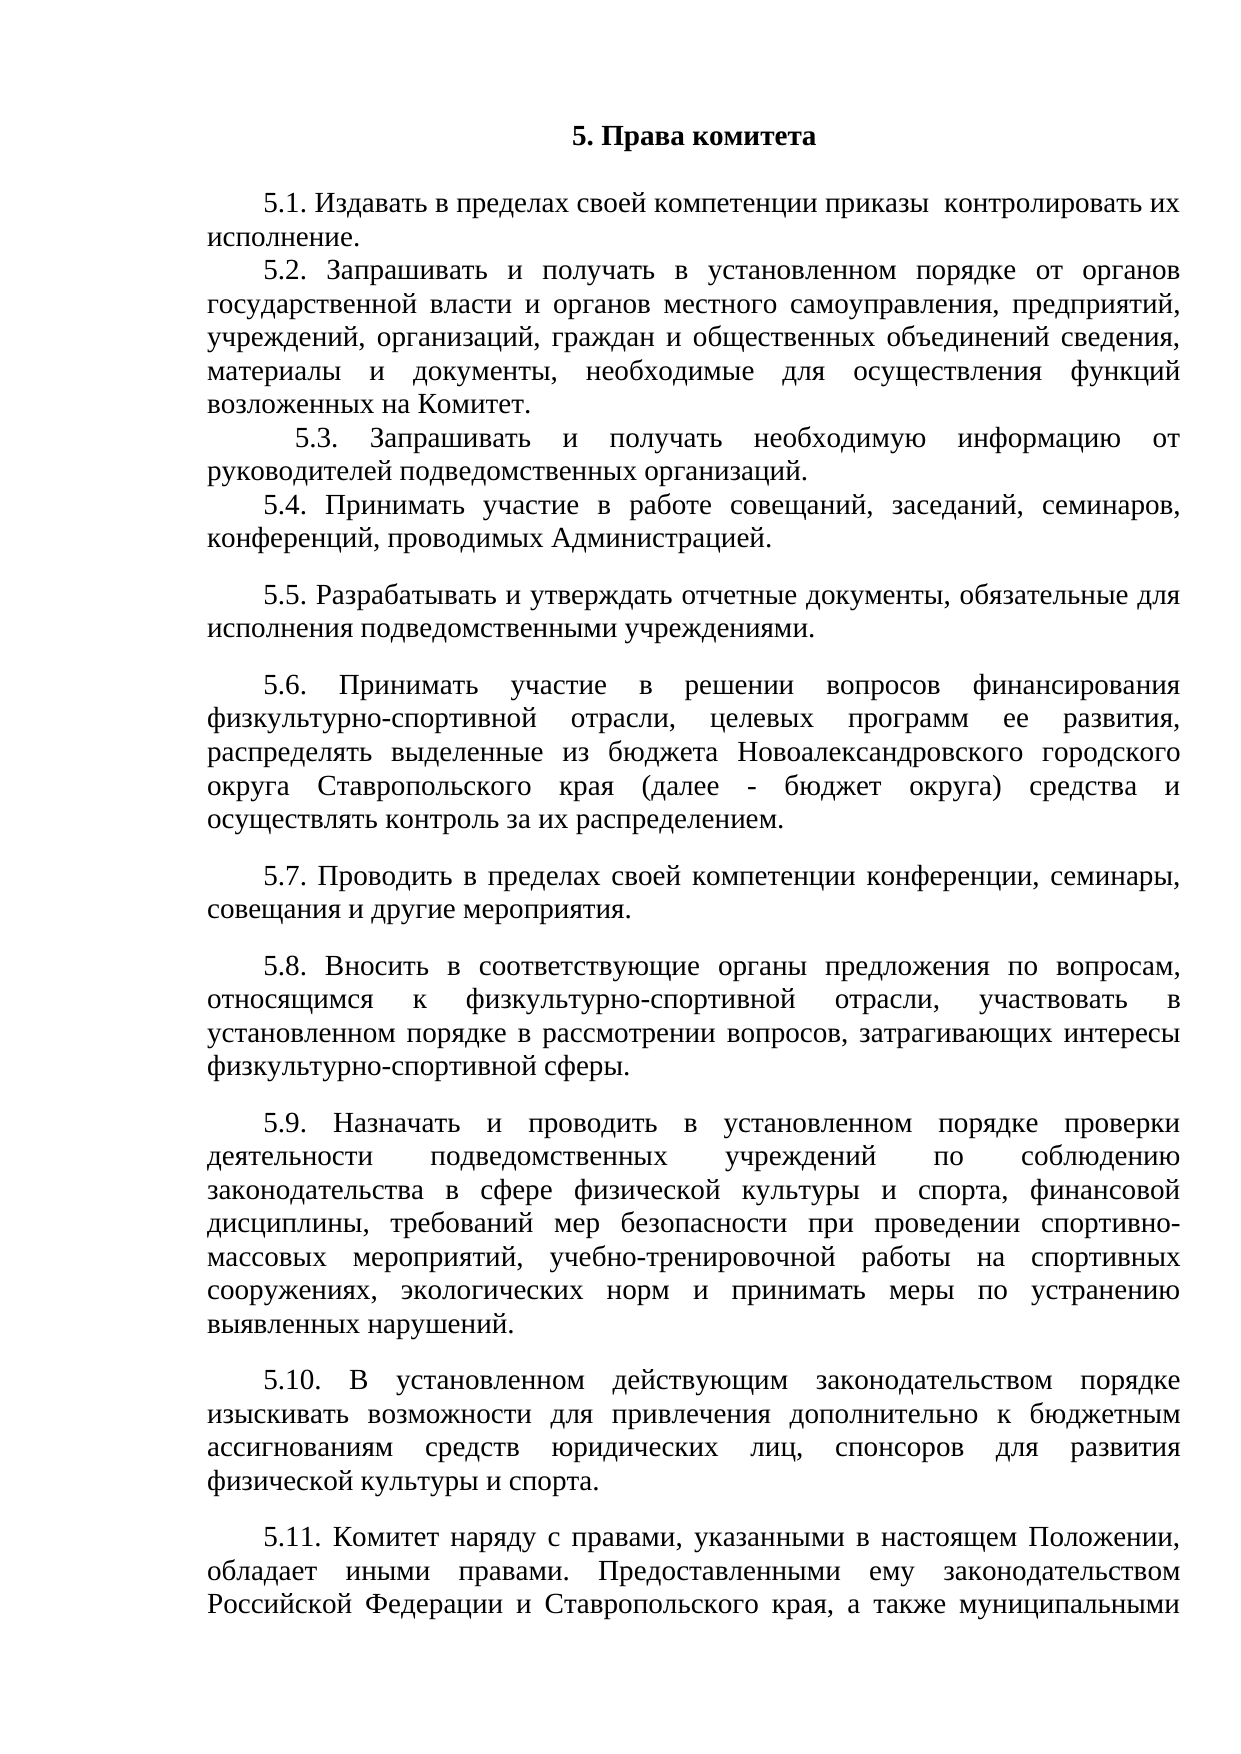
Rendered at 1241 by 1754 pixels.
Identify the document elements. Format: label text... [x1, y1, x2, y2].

title 5. Права комитета [207, 118, 1181, 152]
text 5.2. Запрашивать и получать в установленном порядке от органов государственной власти и органов местного самоуправления, предприятий, учреждений, организаций, граждан и общественных объединений сведения, материалы и документы, необходимые для осуществления функций возложенных на Комитет. [207, 252, 1181, 420]
text 5.10. В установленном действующим законодательством порядке изыскивать возможности для привлечения дополнительно к бюджетным ассигнованиям средств юридических лиц, спонсоров для развития физической культуры и спорта. [207, 1362, 1181, 1497]
text 5.8. Вносить в соответствующие органы предложения по вопросам, относящимся к физкультурно-спортивной отрасли, участвовать в установленном порядке в рассмотрении вопросов, затрагивающих интересы физкультурно-спортивной сферы. [207, 948, 1181, 1082]
text 5.4. Принимать участие в работе совещаний, заседаний, семинаров, конференций, проводимых Администрацией. [207, 487, 1181, 554]
text 5.3. Запрашивать и получать необходимую информацию от руководителей подведомственных организаций. [207, 420, 1181, 487]
text 5.9. Назначать и проводить в установленном порядке проверки деятельности подведомственных учреждений по соблюдению законодательства в сфере физической культуры и спорта, финансовой дисциплины, требований мер безопасности при проведении спортивно-массовых мероприятий, учебно-тренировочной работы на спортивных сооружениях, экологических норм и принимать меры по устранению выявленных нарушений. [207, 1105, 1181, 1339]
text 5.7. Проводить в пределах своей компетенции конференции, семинары, совещания и другие мероприятия. [207, 858, 1181, 925]
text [207, 1519, 1181, 1620]
text 5.1. Издавать в пределах своей компетенции приказы контролировать их исполнение. [207, 185, 1181, 252]
text 5.5. Разрабатывать и утверждать отчетные документы, обязательные для исполнения подведомственными учреждениями. [207, 577, 1181, 644]
text 5.6. Принимать участие в решении вопросов финансирования физкультурно-спортивной отрасли, целевых программ ее развития, распределять выделенные из бюджета Новоалександровского городского округа Ставропольского края (далее - бюджет округа) средства и осуществлять контроль за их распределением. [207, 667, 1181, 835]
